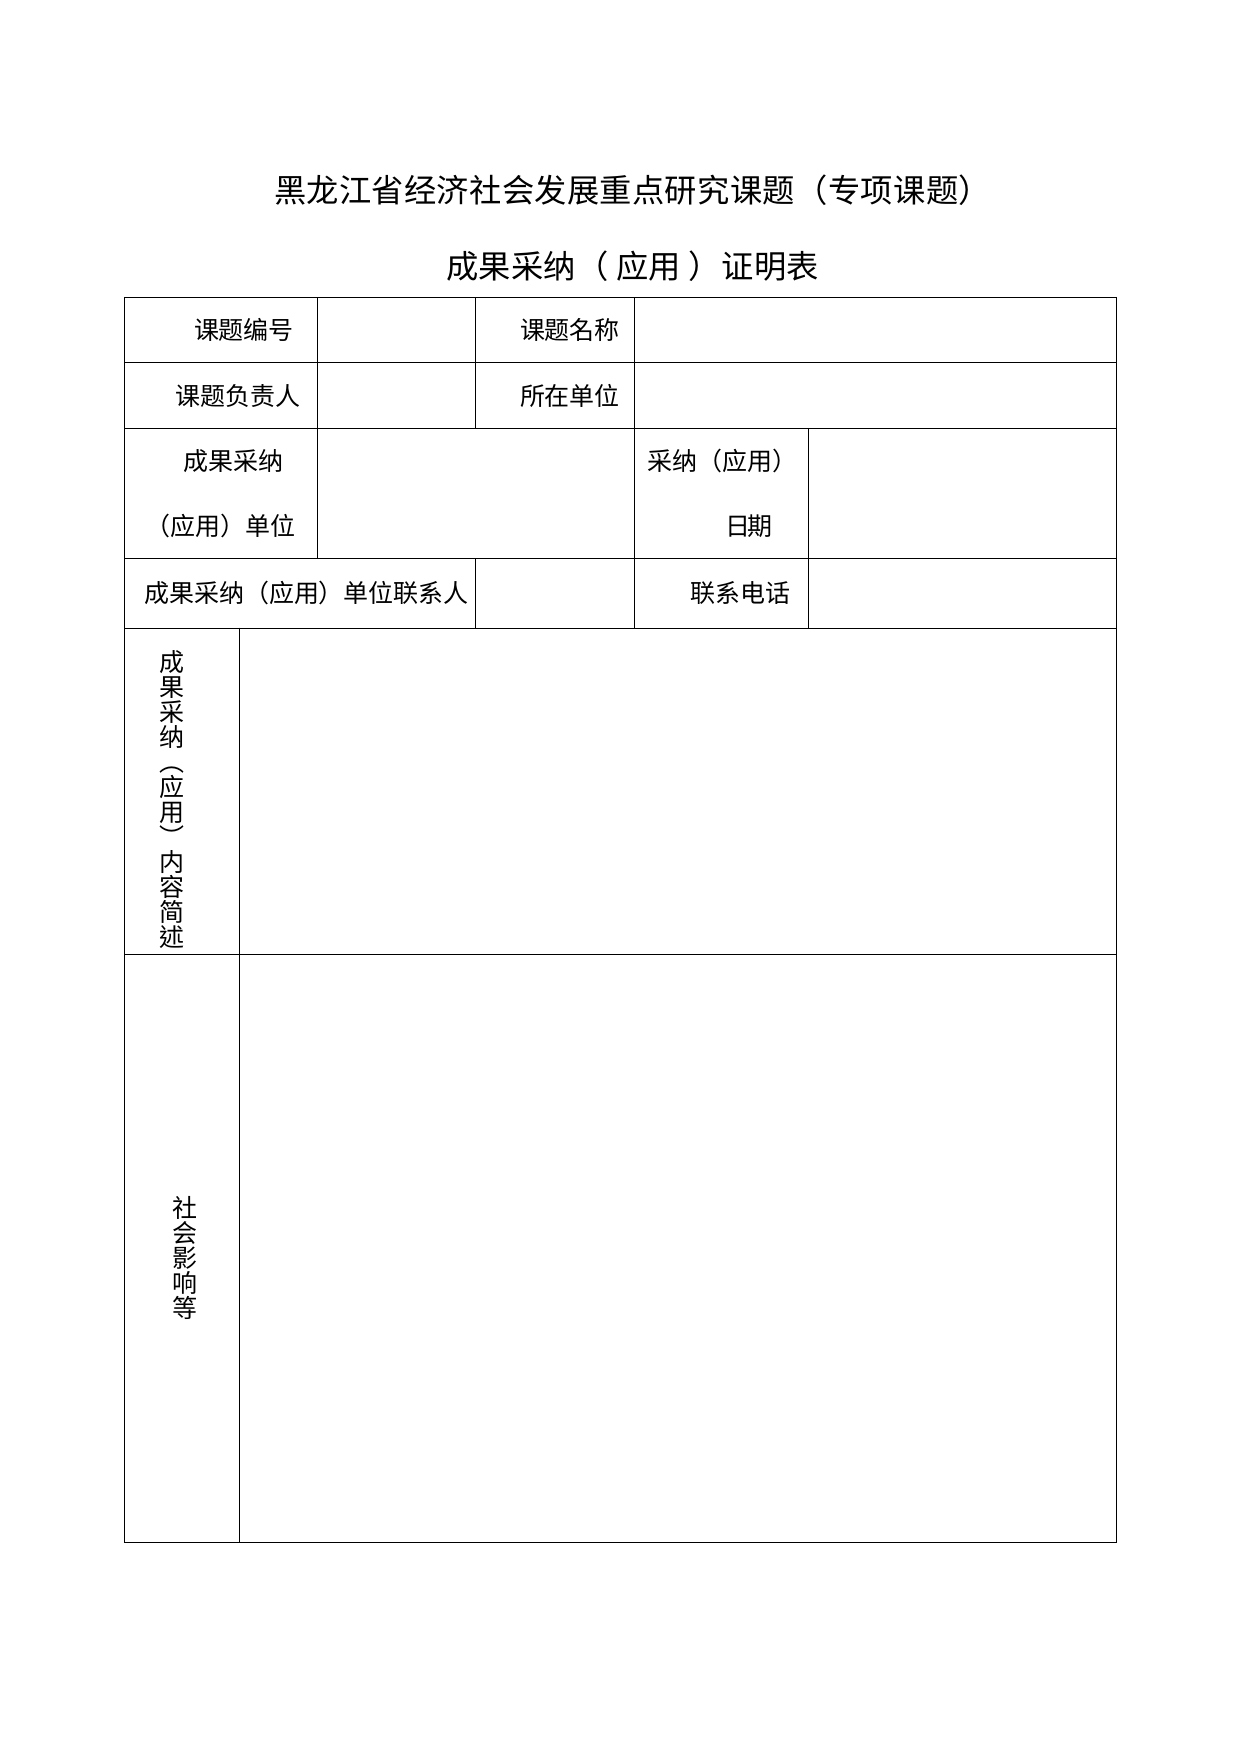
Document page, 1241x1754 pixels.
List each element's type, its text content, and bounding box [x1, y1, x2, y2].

table_header [635, 298, 1116, 362]
table_cell 成果采纳（应用）内容简述 [125, 629, 239, 954]
table_cell [635, 363, 1116, 428]
table_cell [240, 955, 1116, 1542]
table_cell [240, 629, 1116, 954]
table_header 课题编号 [125, 298, 317, 362]
text 黑龙江省经济社会发展重点研究课题（专项课题） [160, 156, 1104, 221]
table_cell 成果采纳（应用）单位联系人 [125, 559, 475, 627]
table_header 课题名称 [476, 298, 634, 362]
table_cell [809, 429, 1116, 558]
table_cell 社会影响等 成果采纳（应用）范围、实际价值、预期成效、 [125, 955, 239, 1542]
text 成果采纳（ 应用 ）证明表 [160, 232, 1104, 297]
table_cell [318, 429, 634, 558]
table_cell 课题负责人 [125, 363, 317, 428]
table_cell [809, 559, 1116, 627]
table_cell 所在单位 [476, 363, 634, 428]
table_cell 成果采纳 （应用）单位 [125, 429, 317, 558]
table_header [318, 298, 475, 362]
table_cell [476, 559, 634, 627]
table_cell 联系电话 [635, 559, 808, 627]
table_cell [318, 363, 475, 428]
table_cell 采纳（应用） 日期 [635, 429, 808, 558]
